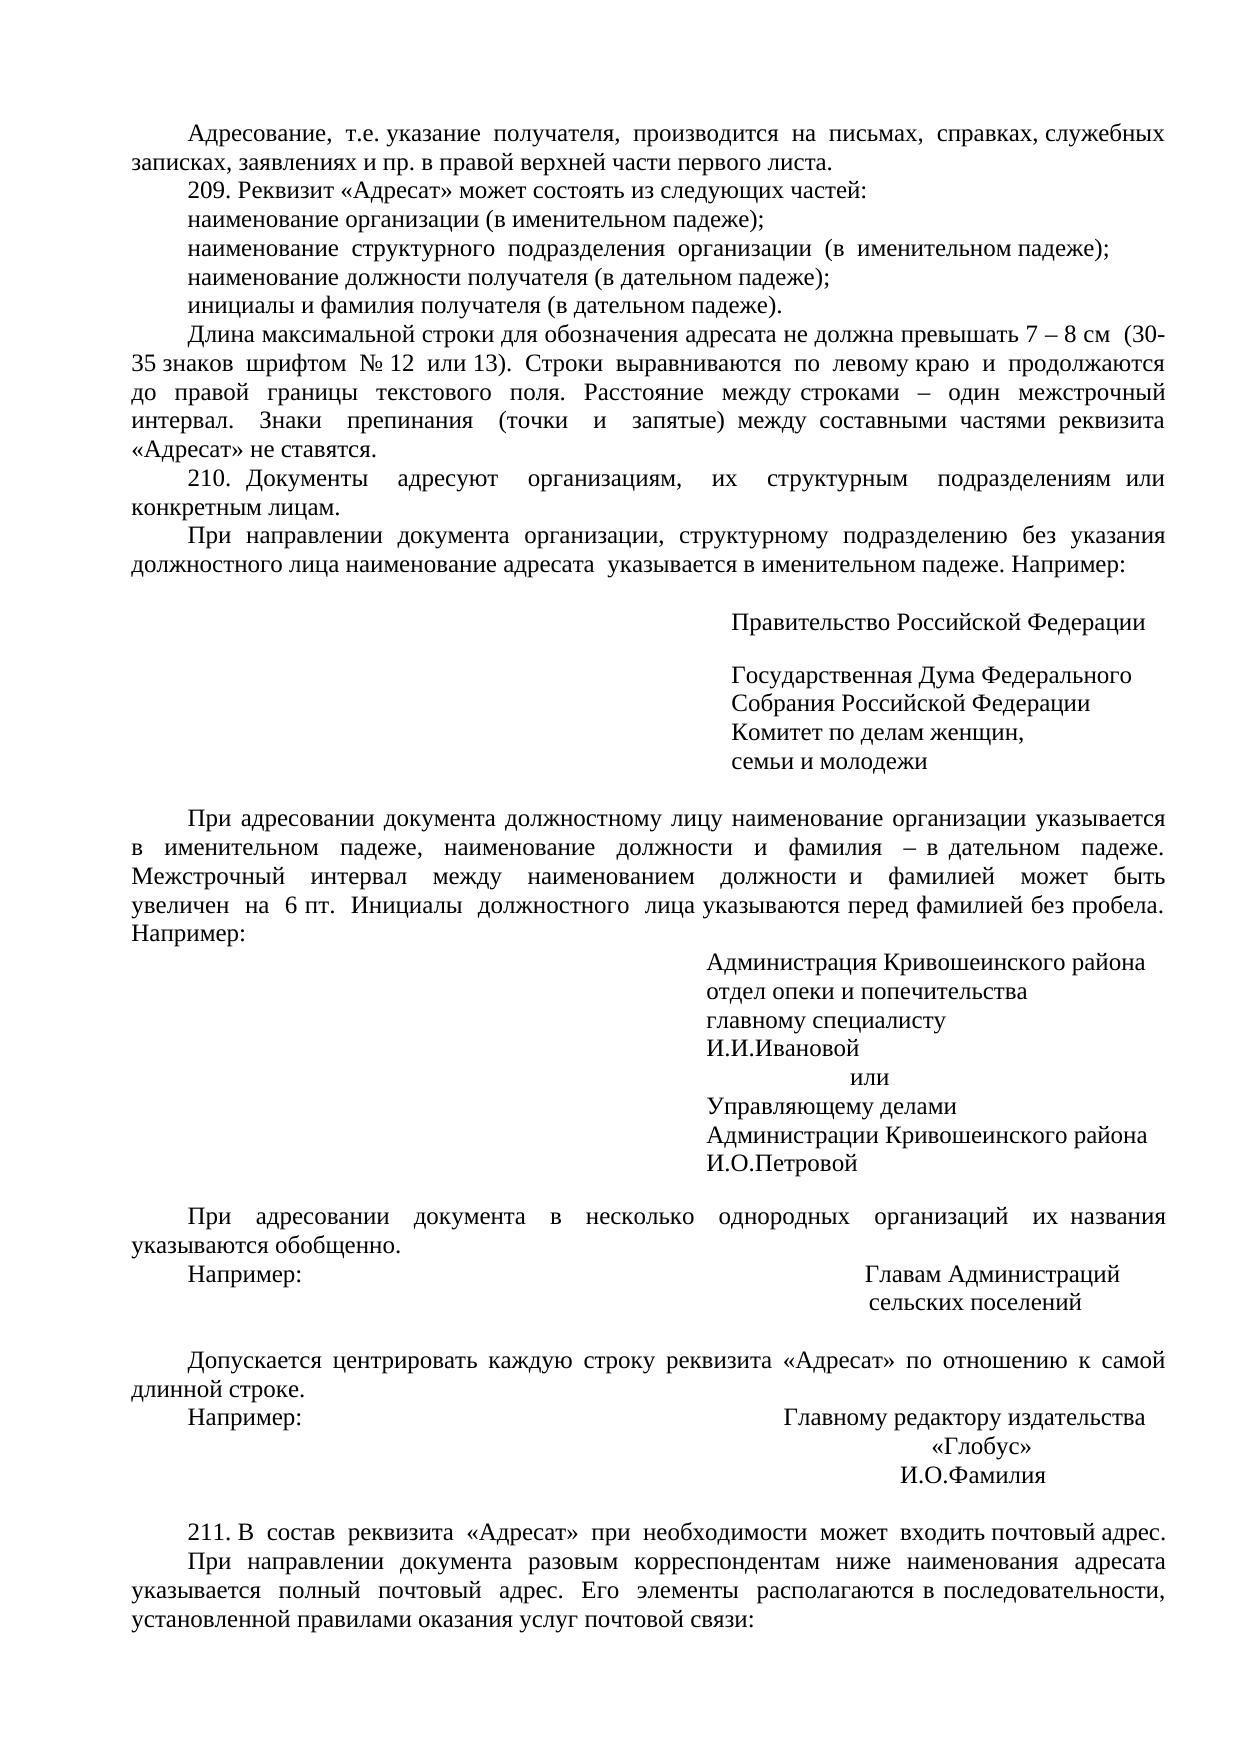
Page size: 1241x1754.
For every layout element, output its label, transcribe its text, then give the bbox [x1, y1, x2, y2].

text Например: Главам Администраций [131, 1259, 1167, 1287]
text инициалы и фамилия получателя (в дательном падеже). [131, 291, 1167, 319]
text семьи и молодежи [131, 746, 1167, 775]
text И.О.Фамилия [131, 1460, 1167, 1489]
text При направлении документа разовым корреспондентам ниже наименования адресата указывается полный почтовый адрес. Его элементы располагаются в последовательности, установленной правилами оказания услуг почтовой связи: [131, 1546, 1167, 1632]
text И.О.Петровой [131, 1148, 1167, 1177]
text При направлении документа организации, структурному подразделению без указания должностного лица наименование адресата указывается в именительном падеже. Например: [131, 521, 1167, 578]
text Правительство Российской Федерации [131, 607, 1167, 636]
text 210. Документы адресуют организациям, их структурным подразделениям или конкретным лицам. [131, 463, 1167, 521]
text отдел опеки и попечительства [131, 976, 1167, 1005]
text Управляющему делами [131, 1091, 1167, 1120]
text Длина максимальной строки для обозначения адресата не должна превышать 7 – (30-35 знаков шрифтом № 12 или 13). Строки выравниваются по левому краю и продолжаются до правой границы текстового поля. Расстояние между строками – один межстрочный интервал. Знаки препинания (точки и запятые) между составными частями реквизита «Адресат» не ставятся. [131, 319, 1167, 463]
text или [131, 1062, 1167, 1091]
text Государственная Дума Федерального [131, 660, 1167, 688]
text Администрации Кривошеинского района [131, 1120, 1167, 1148]
text При адресовании документа должностному лицу наименование организации указывается в именительном падеже, наименование должности и фамилия – в дательном падеже. Межстрочный интервал между наименованием должности и фамилией может быть увеличен на 6 пт. Инициалы должностного лица указываются перед фамилией без пробела. Например: [131, 803, 1167, 947]
text Допускается центрировать каждую строку реквизита «Адресат» по отношению к самой длинной строке. [131, 1345, 1167, 1402]
text Администрация Кривошеинского района [131, 947, 1167, 976]
text При адресовании документа в несколько однородных организаций их названия указываются обобщенно. [131, 1201, 1167, 1259]
text Например: Главному редактору издательства [131, 1402, 1167, 1431]
text Комитет по делам женщин, [131, 717, 1167, 746]
text наименование структурного подразделения организации (в именительном падеже); [131, 233, 1167, 262]
text И.И.Ивановой [131, 1033, 1167, 1062]
text наименование должности получателя (в дательном падеже); [131, 262, 1167, 291]
text главному специалисту [131, 1005, 1167, 1033]
text 209. Реквизит «Адресат» может состоять из следующих частей: [131, 176, 1167, 204]
text наименование организации (в именительном падеже); [131, 204, 1167, 233]
text сельских поселений [131, 1287, 1167, 1316]
text Собрания Российской Федерации [131, 688, 1167, 717]
text 211. В состав реквизита «Адресат» при необходимости может входить почтовый адрес. [131, 1517, 1167, 1546]
text Адресование, т.е. указание получателя, производится на письмах, справках, служебных записках, заявлениях и пр. в правой верхней части первого листа. [131, 118, 1167, 176]
text «Глобус» [131, 1431, 1167, 1460]
